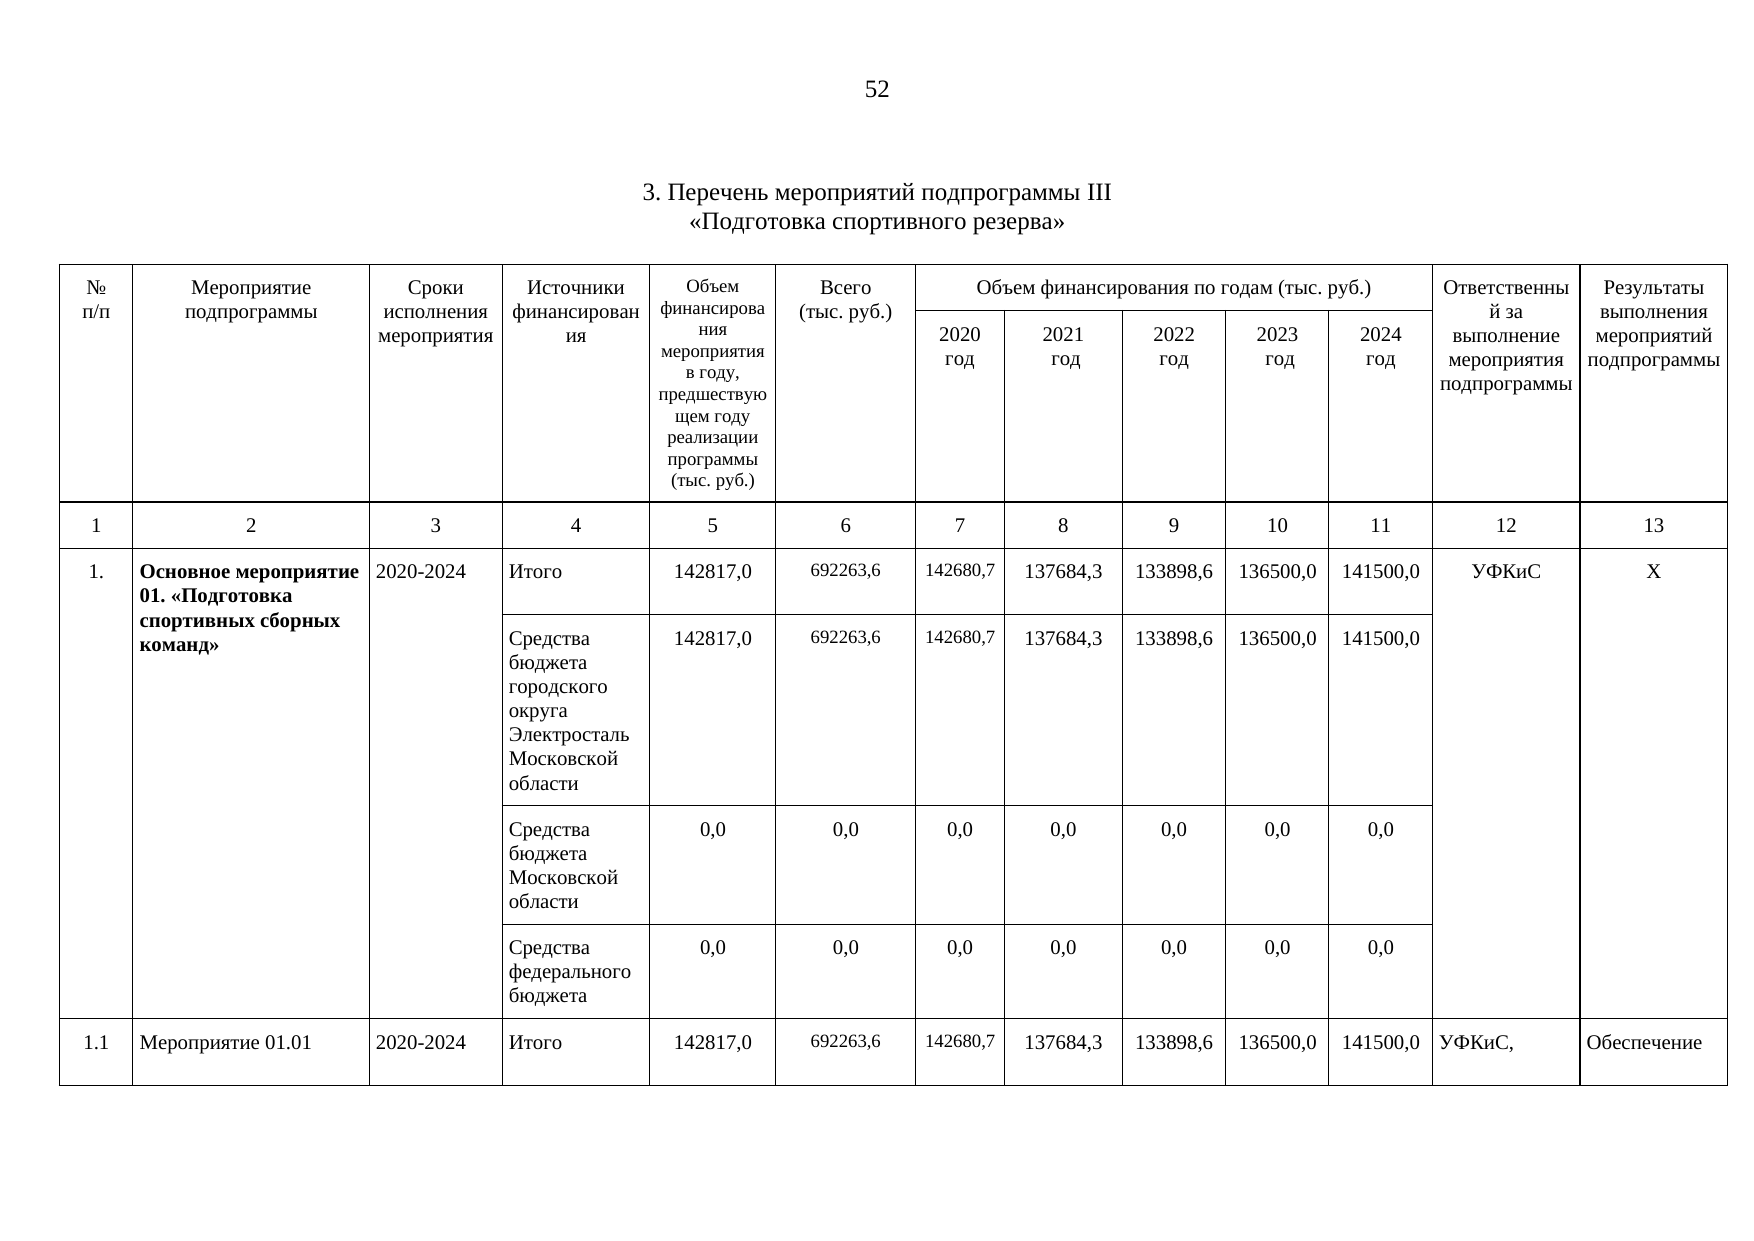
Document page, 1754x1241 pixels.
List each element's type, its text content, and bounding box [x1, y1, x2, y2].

table_cell 10 [1226, 503, 1328, 548]
table_cell 2022 год [1123, 311, 1225, 501]
table_cell 137684,3 [1005, 549, 1122, 614]
table_cell 142680,7 [916, 615, 1004, 805]
table_cell 136500,0 [1226, 615, 1328, 805]
table_header № п/п [60, 265, 132, 501]
table_cell 142680,7 [916, 549, 1004, 614]
table_cell 0,0 [916, 925, 1004, 1018]
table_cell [133, 1019, 369, 1085]
table_header Результаты выполнения мероприятий подпрограммы [1581, 265, 1727, 501]
table_cell 0,0 [1226, 925, 1328, 1018]
table_cell 692263,6 [776, 1019, 915, 1085]
table_cell 0,0 [1005, 806, 1122, 924]
table_cell 13 [1581, 503, 1727, 548]
table_cell 692263,6 [776, 549, 915, 614]
table_cell 7 [916, 503, 1004, 548]
table_cell Средства бюджета городского округа Электросталь Московской области [503, 615, 649, 805]
table_cell УФКиС [1433, 549, 1579, 1018]
table_cell 4 [503, 503, 649, 548]
table_cell 142817,0 [650, 1019, 775, 1085]
table_cell 11 [1329, 503, 1432, 548]
table_cell 2020-2024 [370, 549, 502, 1018]
table_cell 692263,6 [776, 615, 915, 805]
table_cell Средства бюджета Московской области [503, 806, 649, 924]
table_cell 133898,6 [1123, 1019, 1225, 1085]
table_header Мероприятие подпрограммы [133, 265, 369, 501]
table_header Всего (тыс. руб.) [776, 265, 915, 501]
table_header Источники финансирования [503, 265, 649, 501]
table_cell 5 [650, 503, 775, 548]
table_cell 141500,0 [1329, 1019, 1432, 1085]
table_cell Основное мероприятие 01. «Подготовка спортивных сборных команд» [133, 549, 369, 1018]
table_cell 2020 год [916, 311, 1004, 501]
table_cell 3 [370, 503, 502, 548]
table_cell Средства федерального бюджета [503, 925, 649, 1018]
table_cell 133898,6 [1123, 615, 1225, 805]
table_cell 136500,0 [1226, 1019, 1328, 1085]
table_header Сроки исполнения мероприятия [370, 265, 502, 501]
table_cell 0,0 [650, 925, 775, 1018]
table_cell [1433, 1019, 1579, 1085]
table_cell 142817,0 [650, 549, 775, 614]
table_cell 0,0 [1226, 806, 1328, 924]
table_cell Итого [503, 549, 649, 614]
table_header Ответственный за выполнение мероприятия подпрограммы [1433, 265, 1579, 501]
table_cell 0,0 [1123, 806, 1225, 924]
table_cell 2023 год [1226, 311, 1328, 501]
table_header Объем финансирования по годам (тыс. руб.) [916, 265, 1432, 310]
table_cell 133898,6 [1123, 549, 1225, 614]
table_cell 2021 год [1005, 311, 1122, 501]
table_cell 142817,0 [650, 615, 775, 805]
table_cell 141500,0 [1329, 615, 1432, 805]
table_cell 2020-2024 [370, 1019, 502, 1085]
table_cell 1.1 [60, 1019, 132, 1085]
table_cell Итого [503, 1019, 649, 1085]
table_cell 12 [1433, 503, 1579, 548]
table_cell 0,0 [1329, 925, 1432, 1018]
table_cell 141500,0 [1329, 549, 1432, 614]
table_cell 1 [60, 503, 132, 548]
table_cell 142680,7 [916, 1019, 1004, 1085]
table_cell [1581, 1019, 1727, 1085]
table_cell 137684,3 [1005, 1019, 1122, 1085]
text «Подготовка спортивного резерва» [118, 206, 1636, 235]
table_cell 0,0 [1123, 925, 1225, 1018]
table_cell 8 [1005, 503, 1122, 548]
table_cell 1. [60, 549, 132, 1018]
table_cell 137684,3 [1005, 615, 1122, 805]
table_cell 0,0 [776, 806, 915, 924]
text 3. Перечень мероприятий подпрограммы III [118, 177, 1636, 206]
table_cell 0,0 [916, 806, 1004, 924]
table_cell Х [1581, 549, 1727, 1018]
table_cell 9 [1123, 503, 1225, 548]
table_cell 0,0 [650, 806, 775, 924]
table_cell 2 [133, 503, 369, 548]
table_cell 136500,0 [1226, 549, 1328, 614]
table_cell 6 [776, 503, 915, 548]
table_cell 0,0 [776, 925, 915, 1018]
table_cell 2024 год [1329, 311, 1432, 501]
table_header Объем финансирования мероприятия в году, предшествующем году реализации программы (тыс. руб.) [650, 265, 775, 501]
table_cell 0,0 [1005, 925, 1122, 1018]
table_cell 0,0 [1329, 806, 1432, 924]
